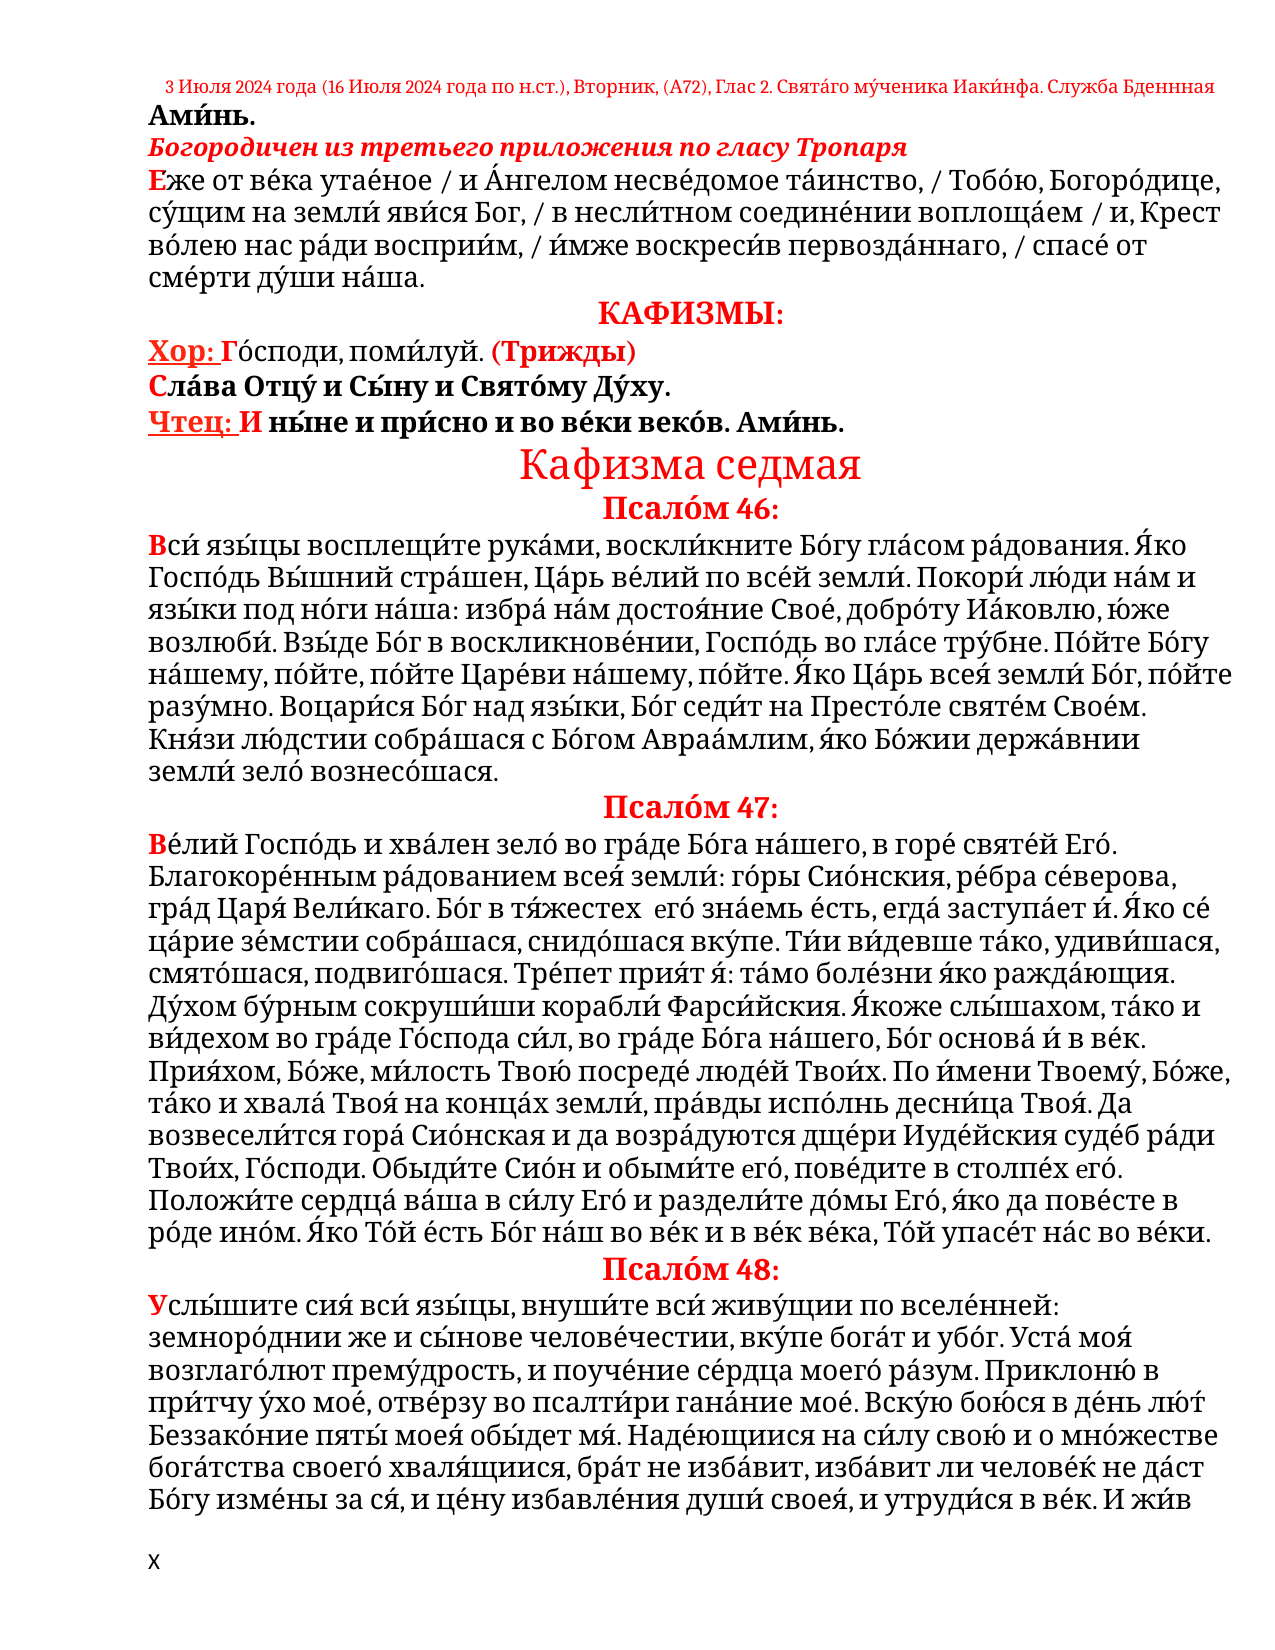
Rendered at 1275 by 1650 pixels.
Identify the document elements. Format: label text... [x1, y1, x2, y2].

text Кафизма седмая [148, 542, 1233, 590]
text Сла́ва Отцу́ и Сы́ну и Свято́му Ду́ху и ны́не и при́сно и во ве́ки веко́в. Ами́нь. [148, 167, 1233, 232]
text Вси́ язы́цы восплещи́те рука́ми, воскли́кните Бо́гу гла́сом ра́дования. Я́ко Госпо́дь Вы́шний стра́шен, Ца́рь ве́лий по все́й земли́. Покори́ лю́ди на́м и язы́ки под но́ги на́ша: избра́ на́м достоя́ние Свое́, добро́ту Иа́ковлю, ю́же возлюби́. Взы́де Бо́г в воскликнове́нии, Госпо́дь во гла́се тру́бне. По́йте Бо́гу на́шему, по́йте, по́йте Царе́ви на́шему, по́йте. Я́ко Ца́рь всея́ земли́ Бо́г, по́йте разу́мно. Воцари́ся Бо́г над язы́ки, Бо́г седи́т на Престо́ле святе́м Свое́м. Кня́зи лю́дстии собра́шася с Бо́гом Авраа́млим, я́ко Бо́жии держа́внии земли́ зело́ вознесо́шася. [148, 630, 1233, 889]
text КАФИЗМЫ: [148, 397, 1233, 433]
text Чтец: И ны́не и при́сно и во ве́ки веко́в. Ами́нь. [148, 506, 1233, 540]
text Богородичен из третьего приложения по гласу Тропаря [148, 234, 1233, 263]
text Псало́м 48: [148, 1352, 1233, 1388]
text Псало́м 47: [148, 891, 1233, 927]
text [148, 100, 1233, 164]
text Хор: Го́споди, поми́луй. (Трижды) [148, 435, 1233, 469]
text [148, 1391, 1233, 1520]
text Псало́м 46: [148, 592, 1233, 628]
text Е́же от ве́ка утае́ное / и А́нгелом несве́домое та́инство, / Тобо́ю, Богоро́дице, су́щим на земли́ яви́ся Бог, / в несли́тном соедине́нии воплоща́ем / и, Крест во́лею нас ра́ди восприи́м, / и́мже воскреси́в первозда́ннаго, / спасе́ от сме́рти ду́ши на́ша. [148, 265, 1233, 395]
text Сла́ва Отцу́ и Сы́ну и Свято́му Ду́ху. [148, 471, 1233, 504]
text Ве́лий Госпо́дь и хва́лен зело́ во гра́де Бо́га на́шего, в горе́ святе́й Его́. Благокоре́нным ра́дованием всея́ земли́: го́ры Сио́нския, ре́бра се́верова, гра́д Царя́ Вели́каго. Бо́г в тя́жестех eго́ зна́емь е́сть, егда́ заступа́ет и́. Я́ко се́ ца́рие зе́мстии собра́шася, снидо́шася вку́пе. Ти́и ви́девше та́ко, удиви́шася, смято́шася, подвиго́шася. Тре́пет прия́т я́: та́мо боле́зни я́ко ражда́ющия. Ду́хом бу́рным сокруши́ши корабли́ Фарси́йския. Я́коже слы́шахом, та́ко и ви́дехом во гра́де Го́спода си́л, во гра́де Бо́га на́шего, Бо́г основа́ и́ в ве́к. Прия́хом, Бо́же, ми́лость Твою́ посреде́ люде́й Твои́х. По и́мени Твоему́, Бо́же, та́ко и хвала́ Твоя́ на конца́х земли́, пра́вды испо́лнь десни́ца Твоя́. Да возвесели́тся гора́ Сио́нская и да возра́дуются дще́ри Иуде́йския суде́б ра́ди Твои́х, Го́споди. Обыди́те Сио́н и обыми́те eго́, пове́дите в столпе́х eго́. Положи́те сердца́ ва́ша в си́лу Его́ и раздели́те до́мы Его́, я́ко да пове́сте в ро́де ино́м. Я́ко То́й е́сть Бо́г на́ш во ве́к и в ве́к ве́ка, То́й упасе́т на́с во ве́ки. [148, 929, 1233, 1350]
